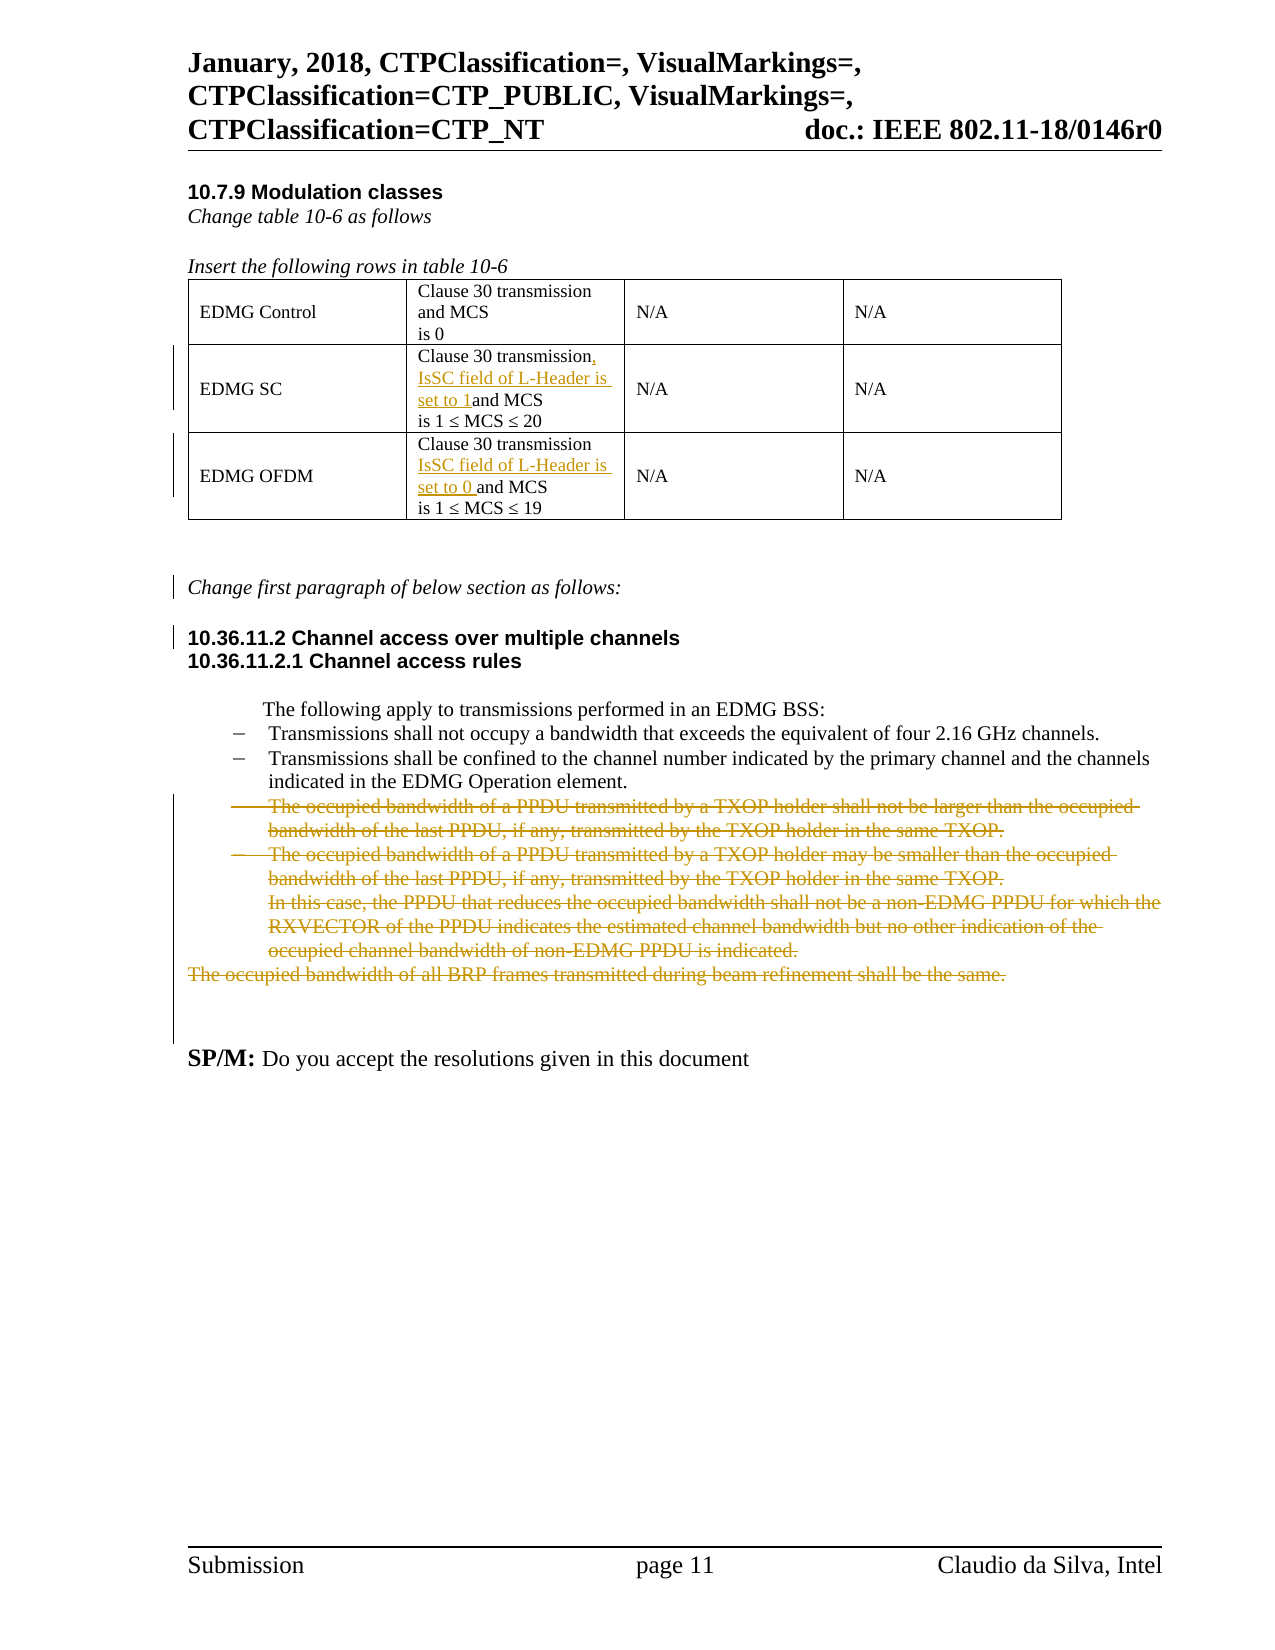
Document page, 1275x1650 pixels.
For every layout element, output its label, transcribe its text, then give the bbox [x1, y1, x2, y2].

list Transmissions shall not occupy a bandwidth that exceeds the equivalent of four 2.16 GHz channels. [231, 721, 1162, 745]
text SP/M: Do you accept the resolutions given in this document [187, 1043, 1162, 1072]
text Insert the following rows in table 10-6 [187, 254, 1162, 278]
table_header Clause 30 transmission and MCS is 0 [407, 280, 624, 344]
table_cell N/A [625, 433, 843, 519]
table_header N/A [844, 280, 1061, 344]
table_cell Clause 30 transmission and MCS is 1 ≤ MCS ≤ 20 [407, 345, 624, 432]
list The following apply to transmissions performed in an EDMG BSS: [262, 673, 1162, 721]
text 10.36.11.2 Channel access over multiple channels 10.36.11.2.1 Channel access rules [187, 625, 1162, 673]
table_cell N/A [625, 345, 843, 432]
list Transmissions shall be confined to the channel number indicated by the primary channel and the channels indicated in the EDMG Operation element. [231, 745, 1162, 793]
text Change first paragraph of below section as follows: [187, 575, 1162, 625]
table_cell N/A [844, 433, 1061, 519]
table_header EDMG Control [189, 280, 406, 344]
table_cell EDMG OFDM [189, 433, 406, 519]
table_cell EDMG SC [189, 345, 406, 432]
table_header N/A [625, 280, 843, 344]
table_cell Clause 30 transmission and MCS is 1 ≤ MCS ≤ 19 [407, 433, 624, 519]
table_cell N/A [844, 345, 1061, 432]
text 10.7.9 Modulation classes Change table 10-6 as follows [187, 180, 1162, 254]
